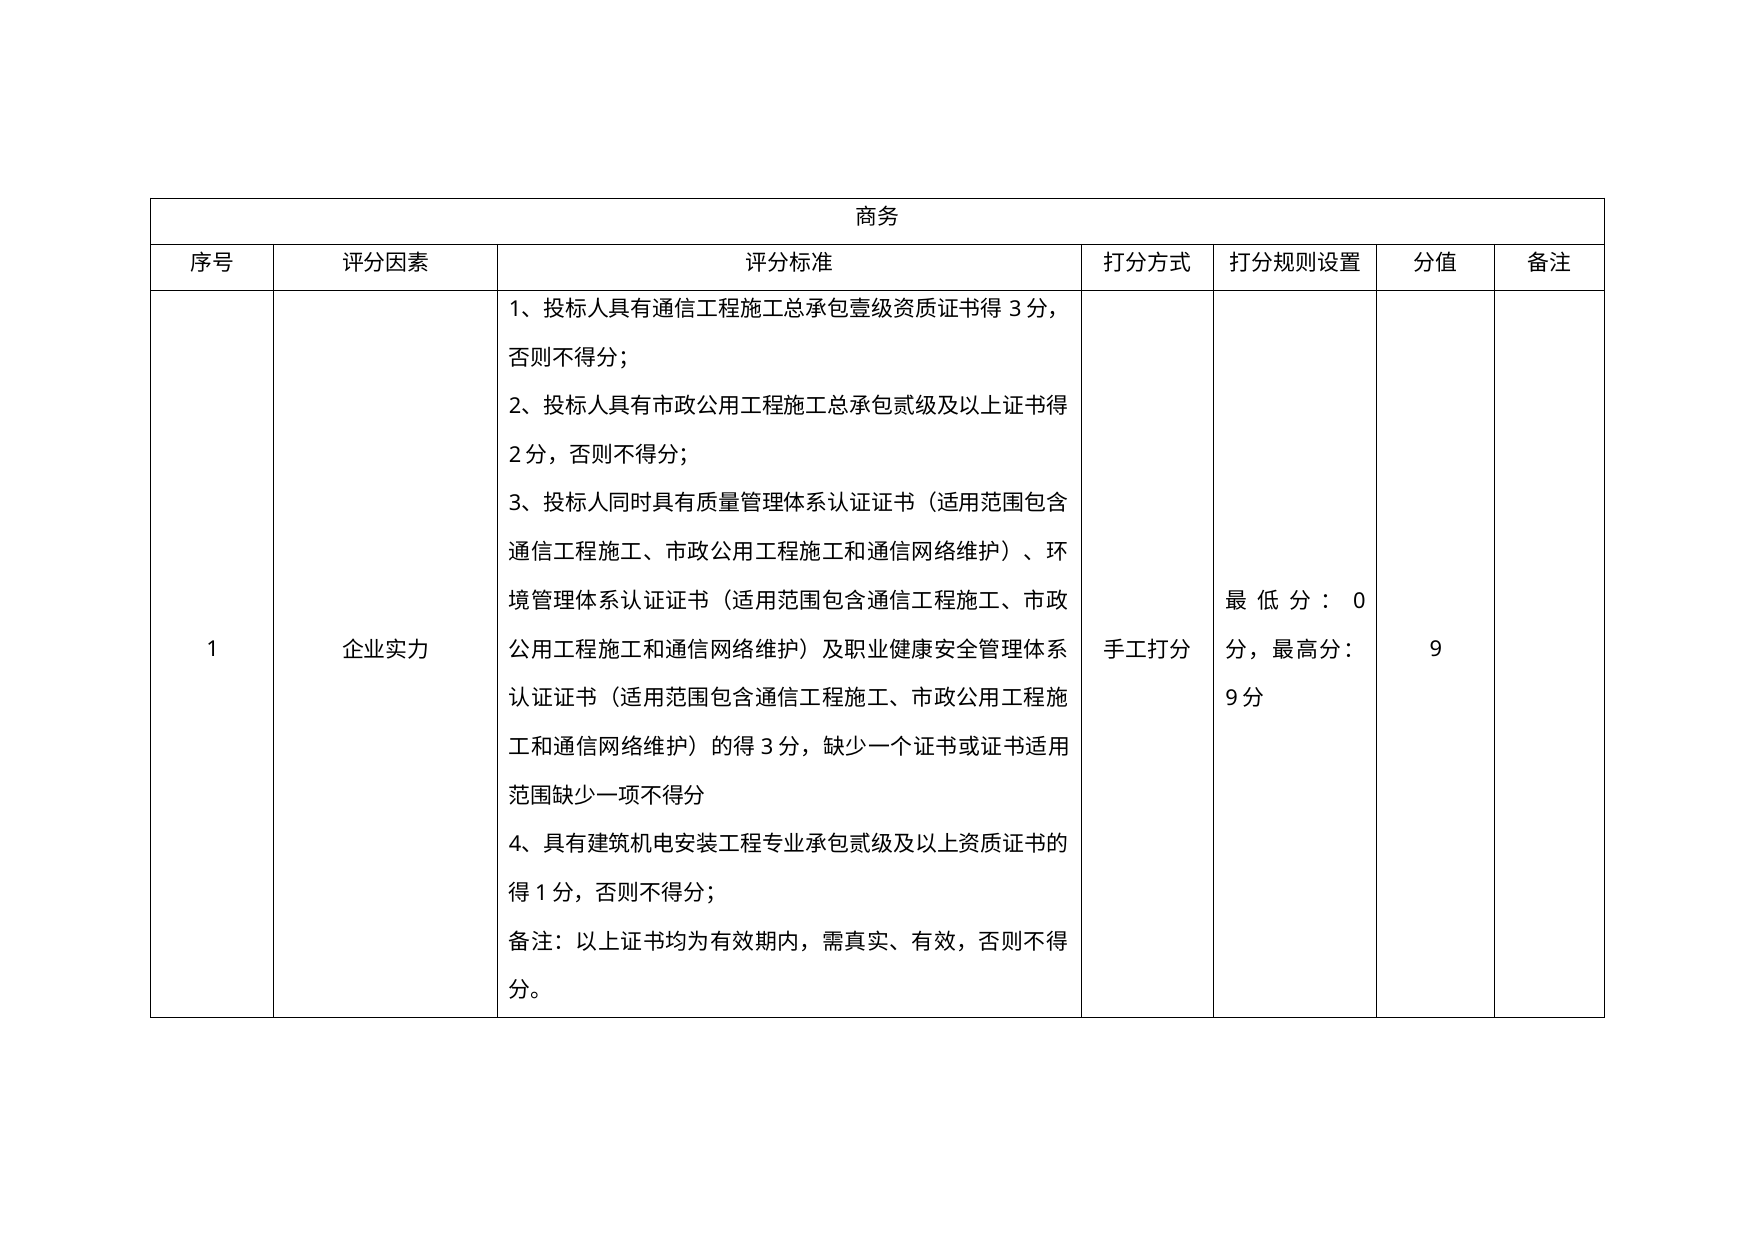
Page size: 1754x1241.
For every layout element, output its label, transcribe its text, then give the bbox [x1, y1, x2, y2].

table_cell 1、投标人具有通信工程施工总承包壹级资质证书得3分，否则不得分； 2、投标人具有市政公用工程施工总承包贰级及以上证书得 2分，否则不得分； 3、投标人同时具有质量管理体系认证证书（适用范围包含通信工程施工、市政公用工程施工和通信网络维护）、环境管理体系认证证书（适用范围包含通信工程施工、市政公用工程施工和通信网络维护）及职业健康安全管理体系认证证书（适用范围包含通信工程施工、市政公用工程施工和通信网络维护）的得3分，缺少一个证书或证书适用范围缺少一项不得分 4、具有建筑机电安装工程专业承包贰级及以上资质证书的得1分，否则不得分； 备注：以上证书均为有效期内，需真实、有效，否则不得分。 [498, 291, 1081, 1017]
table_cell 评分因素 [274, 245, 497, 290]
table_cell 9 [1377, 291, 1494, 1017]
table_cell 分值 [1377, 245, 1494, 290]
table_cell 评分标准 [498, 245, 1081, 290]
table_cell [1495, 291, 1604, 1017]
table_cell 最低分：0分，最高分：9分 [1214, 291, 1376, 1017]
table_cell 打分规则设置 [1214, 245, 1376, 290]
table_header 商务 [151, 199, 1604, 244]
table_cell 手工打分 [1082, 291, 1213, 1017]
table_cell 序号 [151, 245, 273, 290]
table_cell 备注 [1495, 245, 1604, 290]
table_cell 1 [151, 291, 273, 1017]
table_cell 打分方式 [1082, 245, 1213, 290]
table_cell 企业实力 [274, 291, 497, 1017]
